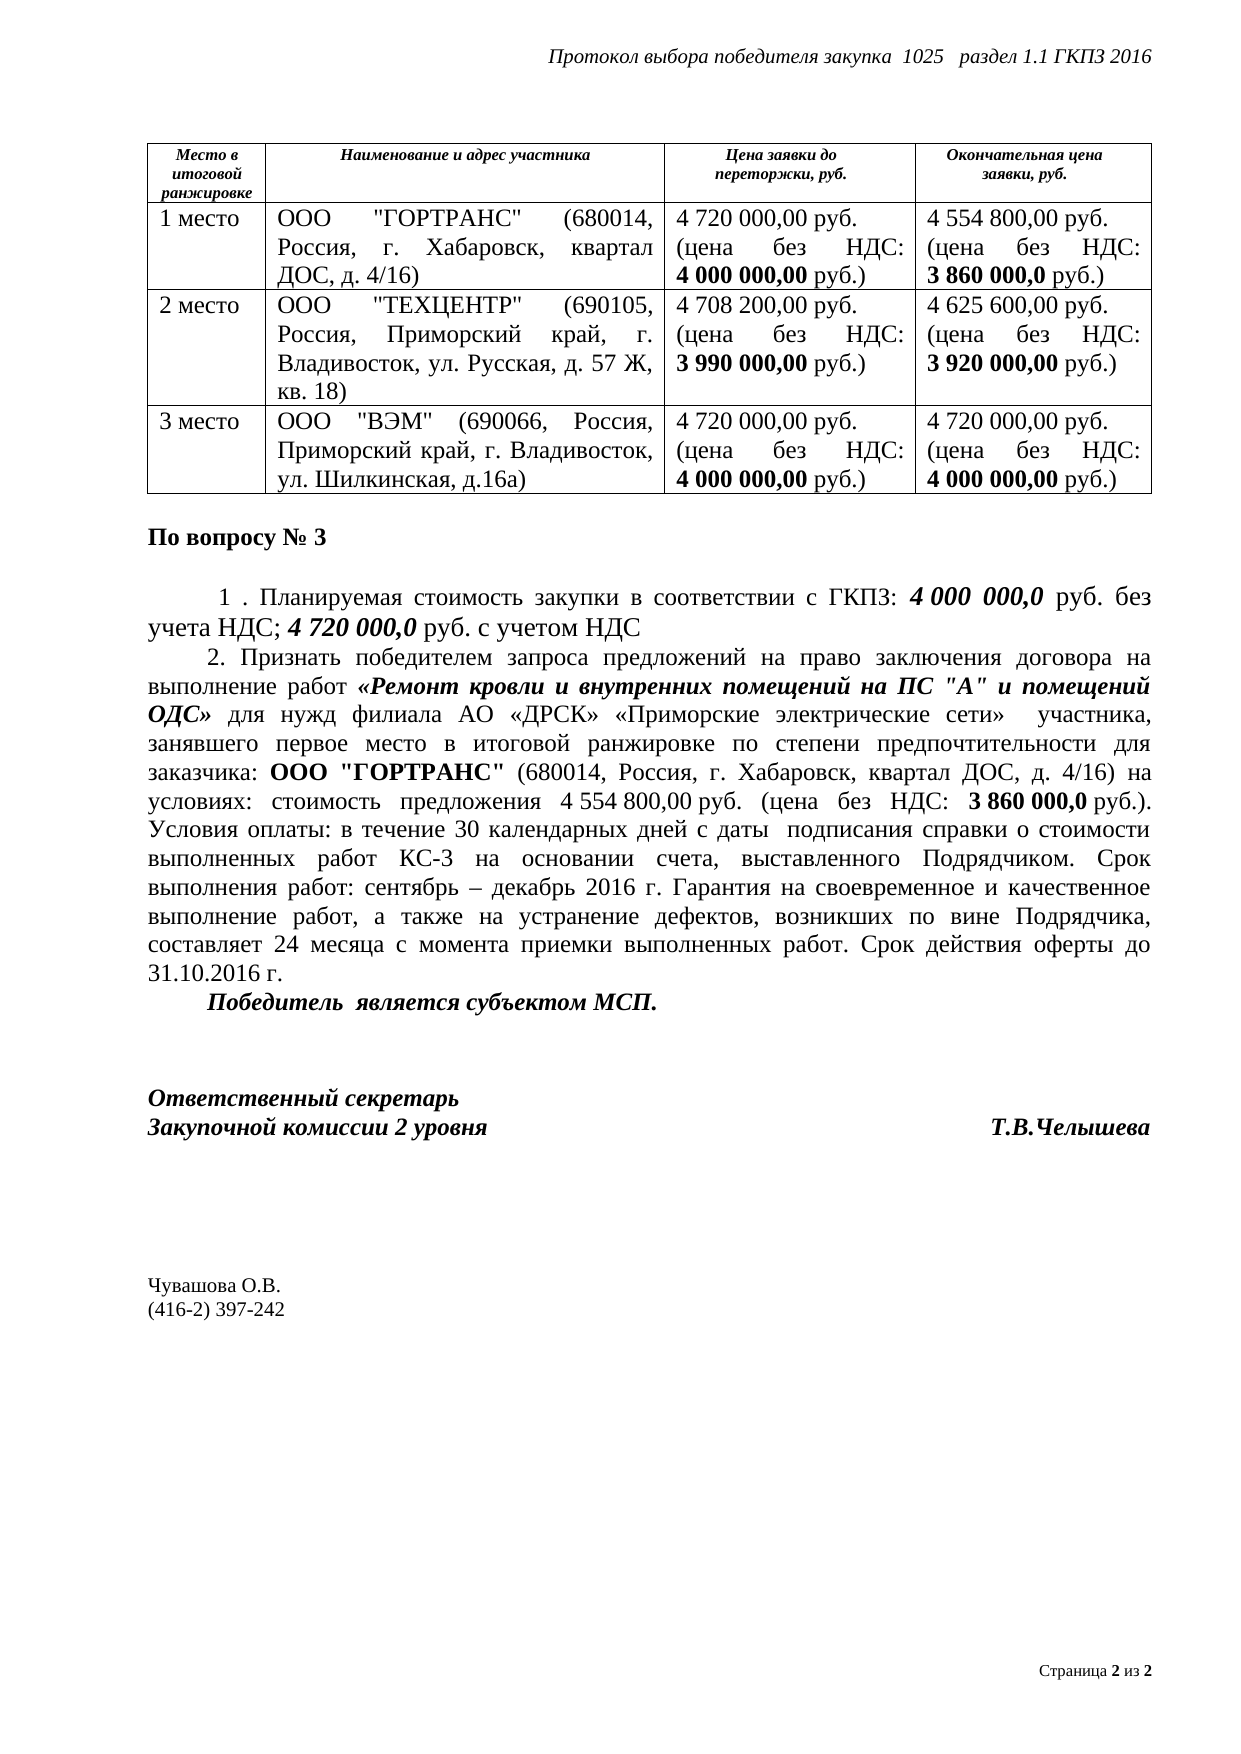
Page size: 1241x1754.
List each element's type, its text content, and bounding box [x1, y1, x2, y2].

text Чувашова О.В. [148, 1273, 1152, 1297]
table_cell 4 708 200,00 руб. (цена без НДС: 3 990 000,00 руб.) [665, 290, 915, 405]
text По вопросу № 3 [148, 522, 1152, 551]
table_cell ООО "ВЭМ" (690066, Россия, Приморский край, г. Владивосток, ул. Шилкинская, д.16а) [266, 406, 664, 492]
table_header Место в итоговой ранжировке [148, 144, 265, 202]
table_cell 4 720 000,00 руб. (цена без НДС: 4 000 000,00 руб.) [665, 406, 915, 492]
table_header Окончательная цена заявки, руб. [916, 144, 1151, 202]
table_cell 2 место [148, 290, 265, 405]
table_cell 4 720 000,00 руб. (цена без НДС: 4 000 000,00 руб.) [665, 203, 915, 289]
table_cell ООО "ТЕХЦЕНТР" (690105, Россия, Приморский край, г. Владивосток, ул. Русская, д. 57 Ж, кв. 18) [266, 290, 664, 405]
table_cell ООО "ГОРТРАНС" (680014, Россия, г. Хабаровск, квартал ДОС, д. 4/16) [266, 203, 664, 289]
text (416-2) 397-242 [148, 1297, 1152, 1321]
list 1 . Планируемая стоимость закупки в соответствии с ГКПЗ: 4 000 000,0 руб. без учета НДС; 4 720 000,0 руб. с учетом НДС [148, 580, 1152, 642]
table_cell 4 625 600,00 руб. (цена без НДС: 3 920 000,00 руб.) [916, 290, 1151, 405]
table_cell 4 720 000,00 руб. (цена без НДС: 4 000 000,00 руб.) [916, 406, 1151, 492]
table_cell 4 554 800,00 руб. (цена без НДС: 3 860 000,0 руб.) [916, 203, 1151, 289]
table_header Цена заявки до переторжки, руб. [665, 144, 915, 202]
text Ответственный секретарь [148, 1083, 1152, 1112]
text Победитель является субъектом МСП. [148, 987, 1152, 1016]
text 2. Признать победителем запроса предложений на право заключения договора на выполнение работ «Ремонт кровли и внутренних помещений на ПС "А" и помещений ОДС» для нужд филиала АО «ДРСК» «Приморские электрические сети» участника, занявшего первое место в итоговой ранжировке по степени предпочтительности для заказчика: ООО "ГОРТРАНС" (680014, Россия, г. Хабаровск, квартал ДОС, д. 4/16) на условиях: стоимость предложения 4 554 800,00 руб. (цена без НДС: 3 860 000,0 руб.). Условия оплаты: в течение 30 календарных дней с даты подписания справки о стоимости выполненных работ КС-3 на основании счета, выставленного Подрядчиком. Срок выполнения работ: сентябрь – декабрь 2016 г. Гарантия на своевременное и качественное выполнение работ, а также на устранение дефектов, возникших по вине Подрядчика, составляет 24 месяца с момента приемки выполненных работ. Срок действия оферты до 31.10.2016 г. [148, 642, 1152, 987]
table_cell 3 место [148, 406, 265, 492]
table_cell 1 место [148, 203, 265, 289]
text Закупочной комиссии 2 уровня Т.В.Челышева [148, 1112, 1152, 1140]
table_header Наименование и адрес участника [266, 144, 664, 202]
